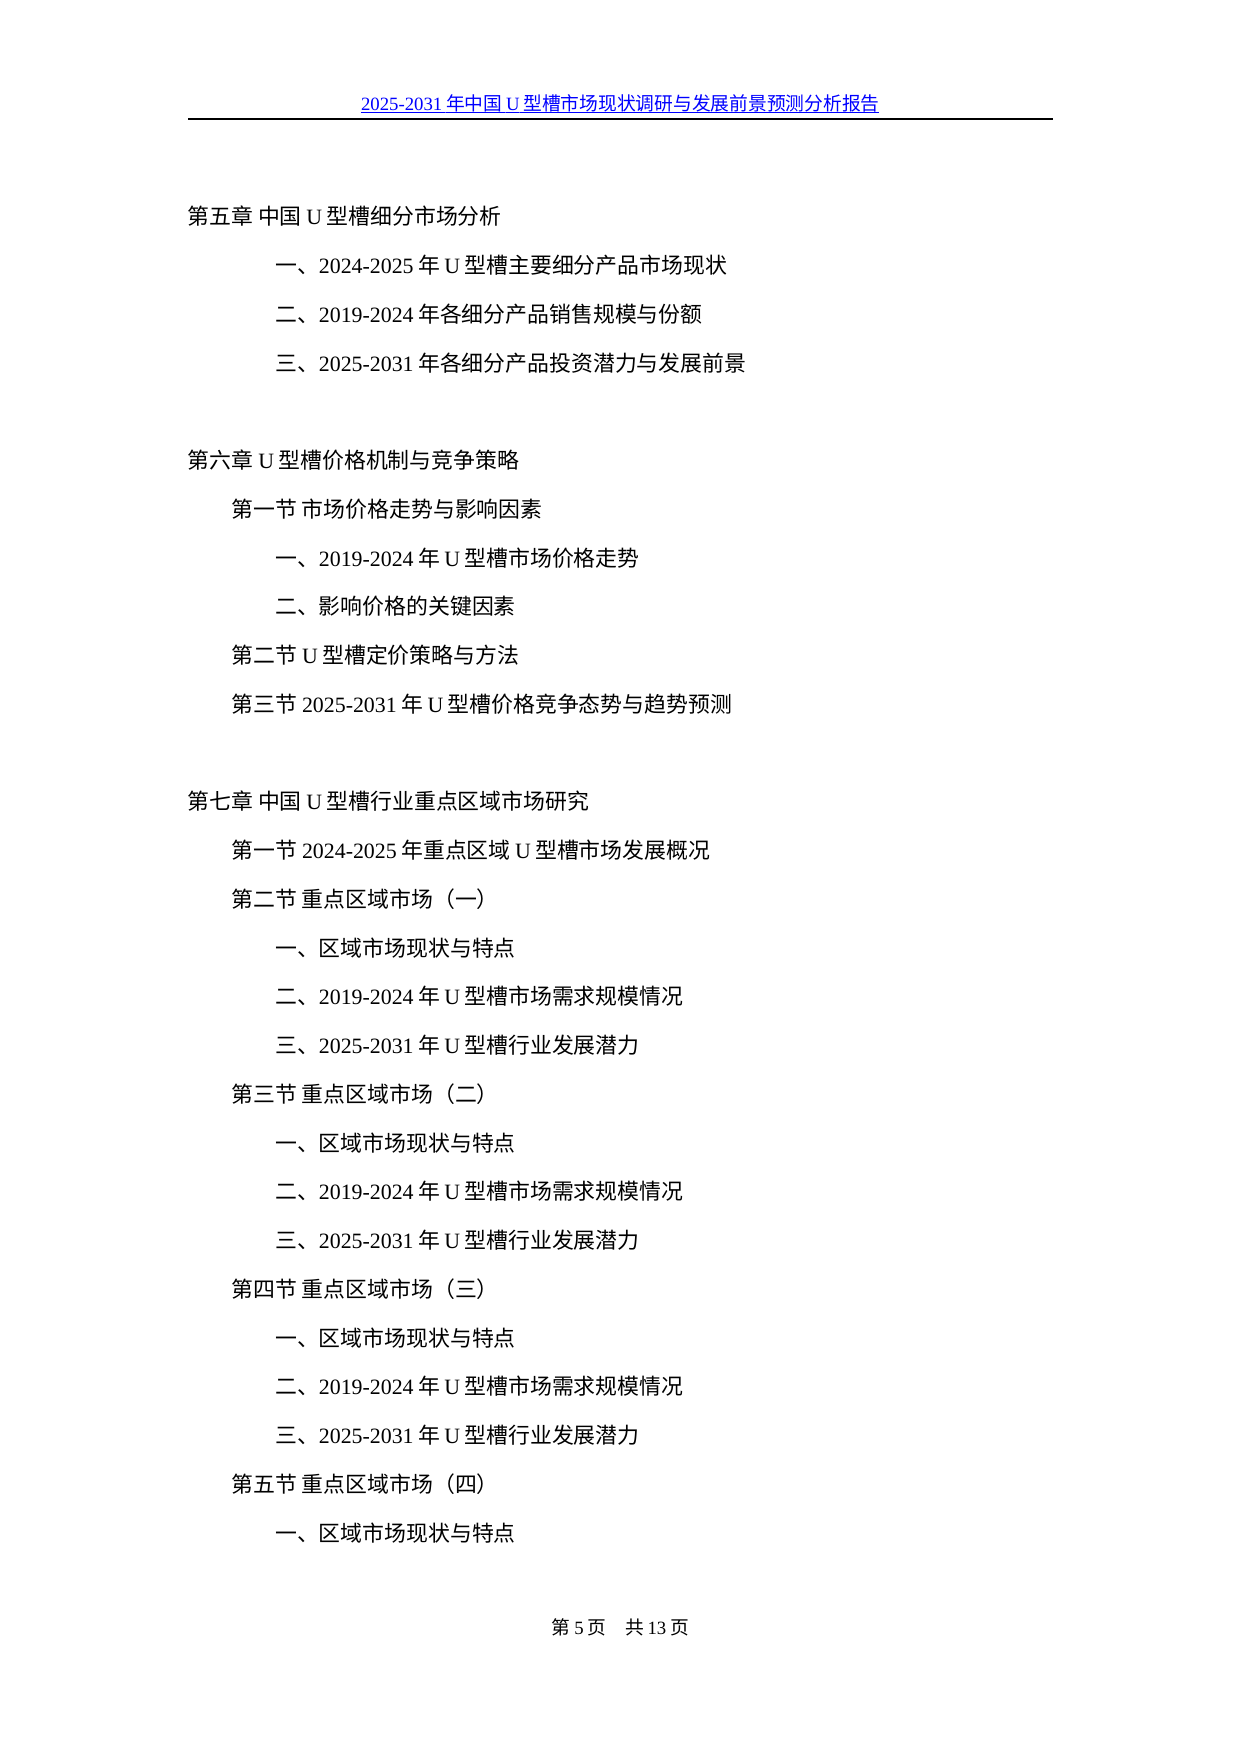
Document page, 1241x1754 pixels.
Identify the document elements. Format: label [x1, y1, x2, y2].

text [187, 150, 1053, 1548]
